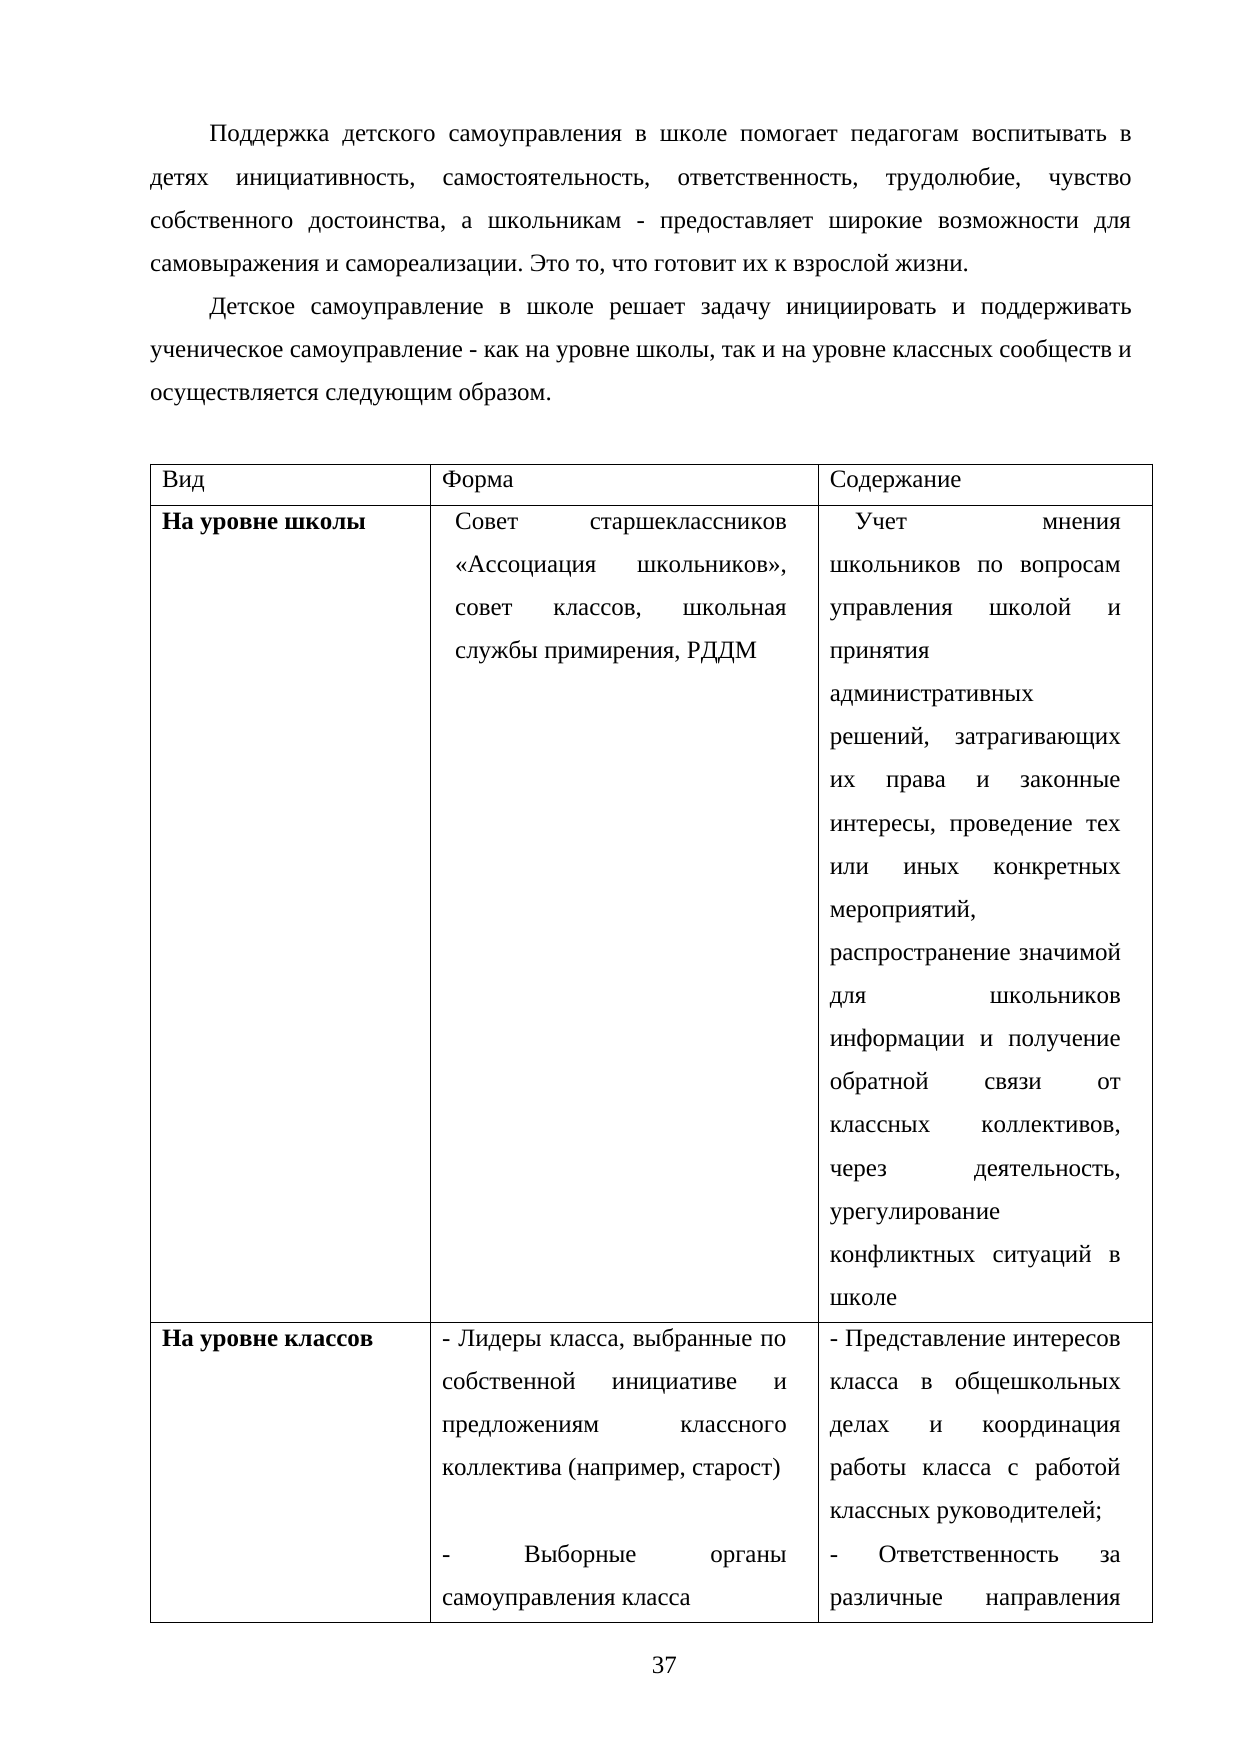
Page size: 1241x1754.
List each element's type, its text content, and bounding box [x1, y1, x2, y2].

text Детское самоуправление в школе решает задачу инициировать и поддерживать ученическое самоуправление - как на уровне школы, так и на уровне классных сообществ и осуществляется следующим образом. [150, 291, 1132, 406]
table_cell Совет старшеклассников «Ассоциация школьников», совет классов, школьная службы примирения, РДДМ [431, 506, 818, 1322]
table_cell На уровне классов [151, 1323, 430, 1622]
table_header Вид [151, 465, 430, 505]
table_header Содержание [819, 465, 1152, 505]
table_cell Учет мнения школьников по вопросам управления школой и принятия административных решений, затрагивающих их права и законные интересы, проведение тех или иных конкретных мероприятий, распространение значимой для школьников информации и получение обратной связи от классных коллективов, через деятельность, урегулирование конфликтных ситуаций в школе [819, 506, 1152, 1322]
text Поддержка детского самоуправления в школе помогает педагогам воспитывать в детях инициативность, самостоятельность, ответственность, трудолюбие, чувство собственного достоинства, а школьникам - предоставляет широкие возможности для самовыражения и самореализации. Это то, что готовит их к взрослой жизни. [150, 118, 1132, 277]
table_header Форма [431, 465, 818, 505]
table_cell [431, 1323, 818, 1622]
table_cell На уровне школы [151, 506, 430, 1322]
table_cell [819, 1323, 1152, 1622]
